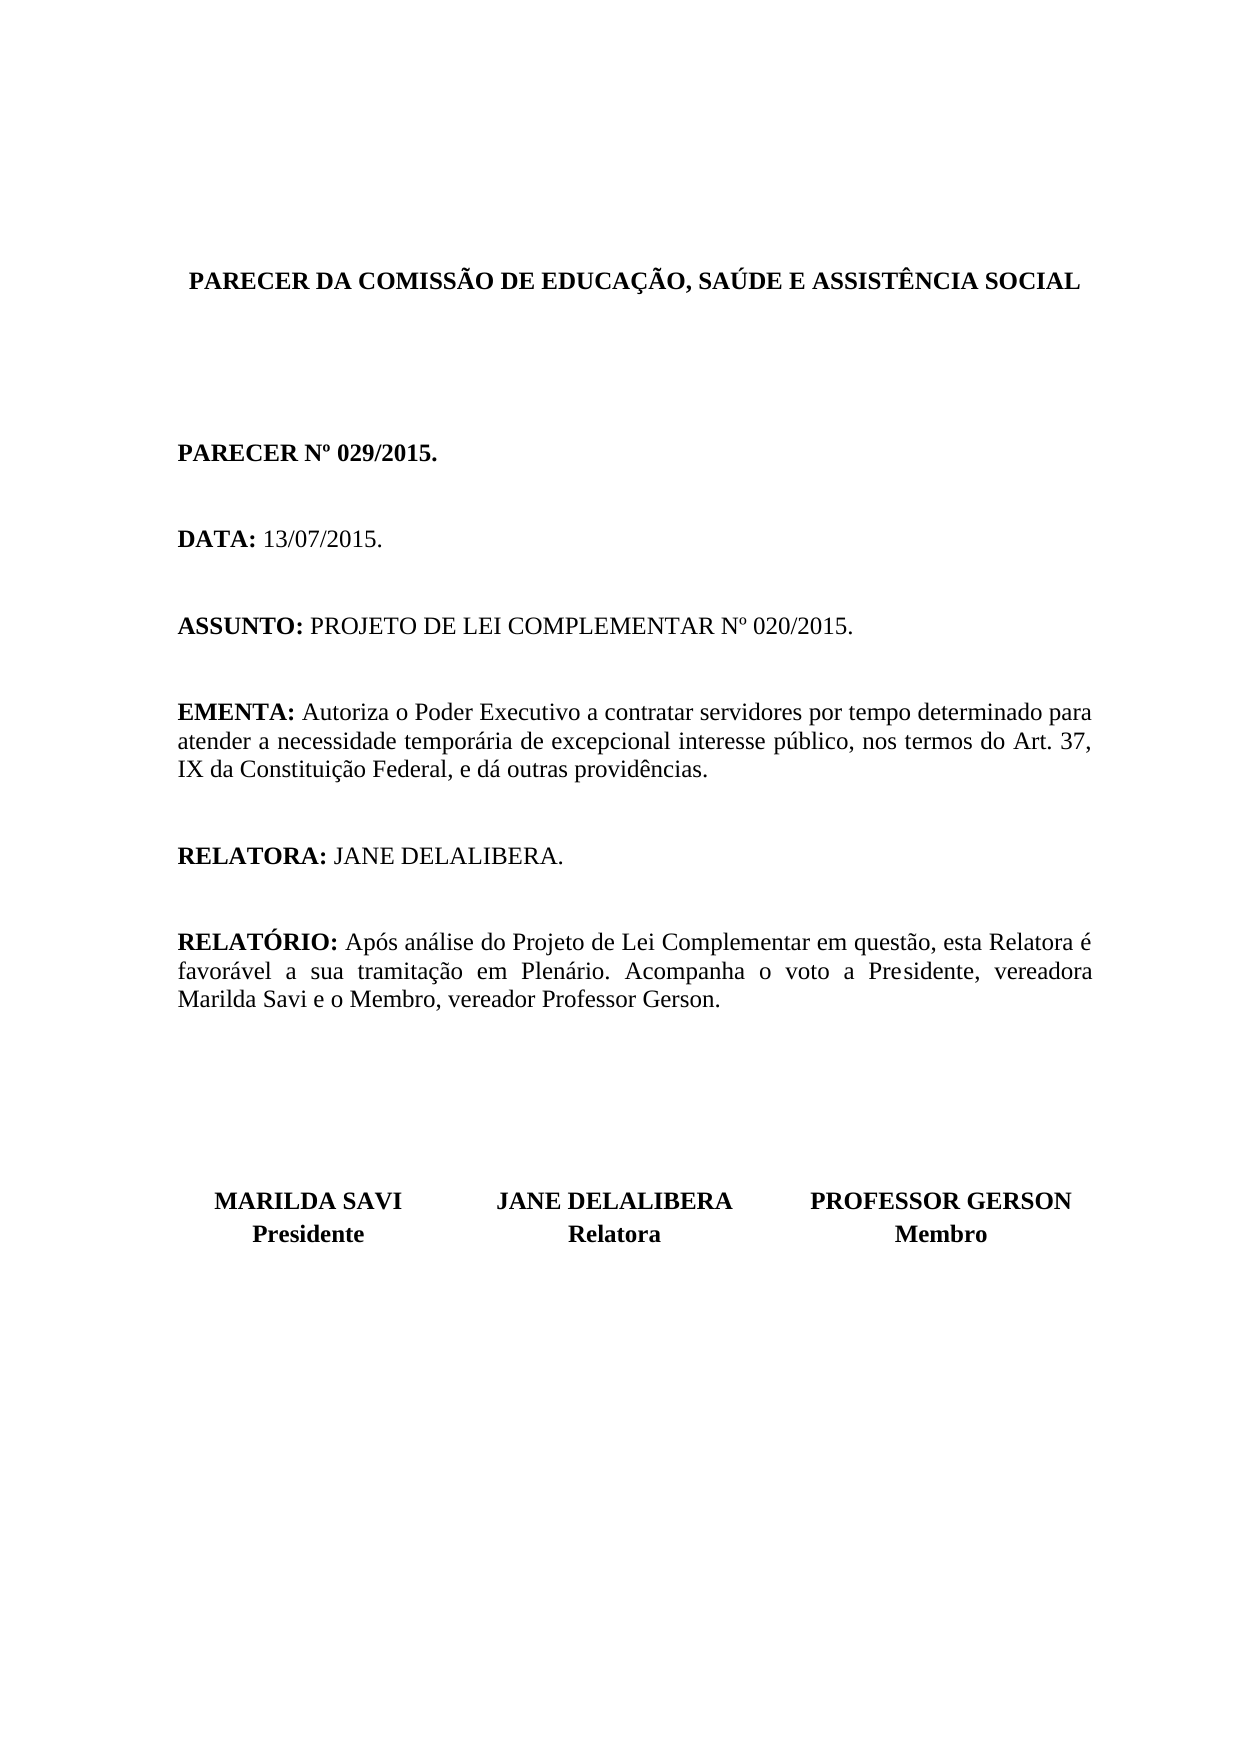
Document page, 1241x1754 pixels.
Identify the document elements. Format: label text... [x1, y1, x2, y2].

table_header PROFESSOR GERSON Membro [780, 1186, 1102, 1251]
table_header MARILDA SAVI Presidente [168, 1186, 449, 1251]
text RELATÓRIO: Após análise do Projeto de Lei Complementar em questão, esta Relatora é favorável a sua tramitação em Plenário. Acompanha o voto a Presidente, vereadora Marilda Savi e o Membro, vereador Professor Gerson. [177, 927, 1093, 1013]
text RELATORA: JANE DELALIBERA. [177, 841, 1093, 869]
text EMENTA: Autoriza o Poder Executivo a contratar servidores por tempo determinado para atender a necessidade temporária de excepcional interesse público, nos termos do Art. 37, IX da Constituição Federal, e dá outras providências. [177, 697, 1093, 783]
table_header JANE DELALIBERA Relatora [449, 1186, 780, 1251]
text ASSUNTO: PROJETO DE LEI COMPLEMENTAR Nº 020/2015. [177, 611, 1093, 639]
text PARECER Nº 029/2015. [177, 438, 1093, 467]
text PARECER DA COMISSÃO DE EDUCAÇÃO, SAÚDE E ASSISTÊNCIA SOCIAL [177, 266, 1093, 294]
text DATA: 13/07/2015. [177, 524, 1093, 553]
